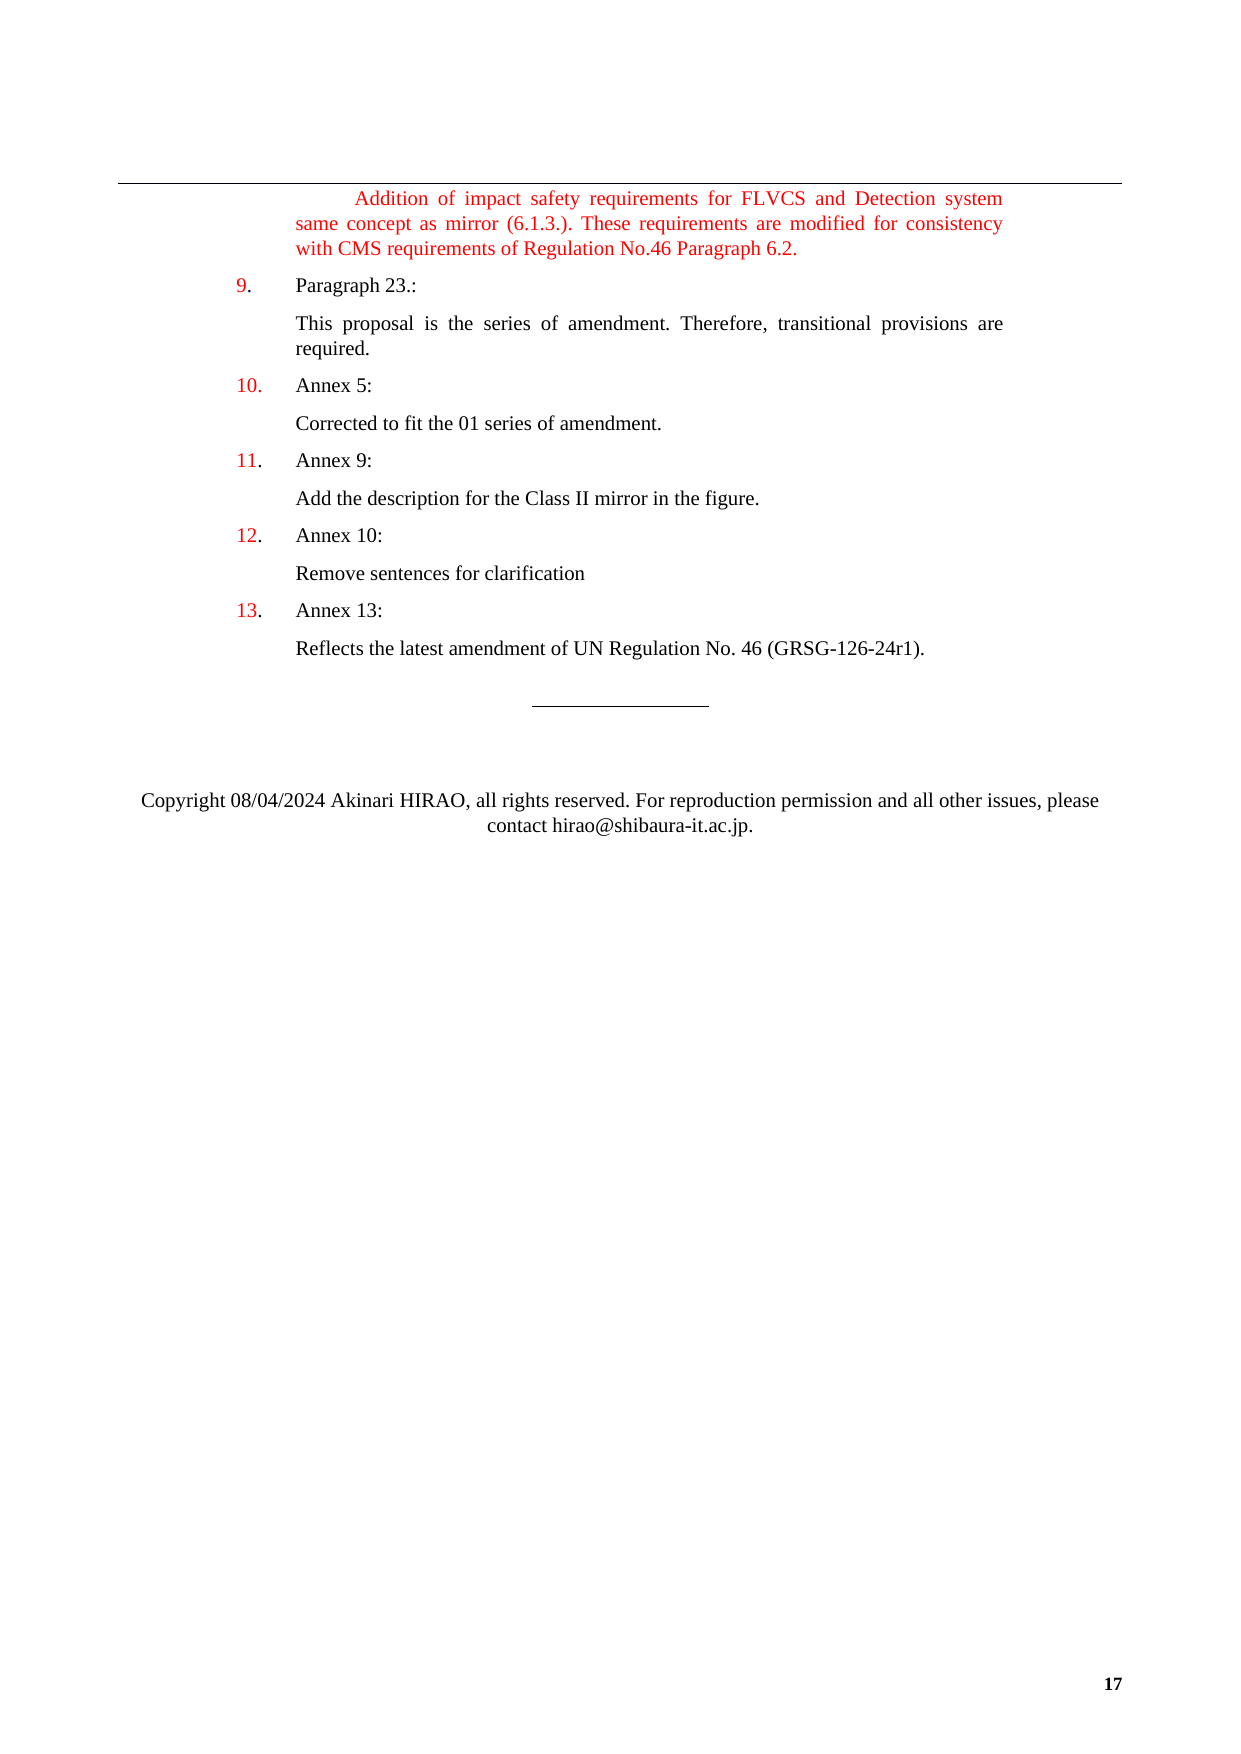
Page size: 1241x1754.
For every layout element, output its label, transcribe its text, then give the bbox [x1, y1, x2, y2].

text Remove sentences for clarification [295, 559, 1004, 584]
text Reflects the latest amendment of UN Regulation No. 46 (GRSG-126-24r1). [295, 634, 1004, 659]
text 10. Annex 5: [236, 372, 1004, 397]
text Copyright 08/04/2024 Akinari HIRAO, all rights reserved. For reproduction permission and all other issues, please contact hirao@shibaura-it.ac.jp. [118, 787, 1122, 837]
text Corrected to fit the 01 series of amendment. [295, 409, 1004, 434]
text 12. Annex 10: [236, 522, 1004, 547]
text 11. Annex 9: [236, 447, 1004, 472]
text Addition of impact safety requirements for FLVCS and Detection system same concept as mirror (6.1.3.). These requirements are modified for consistency with CMS requirements of Regulation No.46 Paragraph 6.2. [295, 184, 1004, 259]
text This proposal is the series of amendment. Therefore, transitional provisions are required. [295, 309, 1004, 359]
text 13. Annex 13: [236, 597, 1004, 622]
text 9. Paragraph 23.: [236, 272, 1004, 297]
text Add the description for the Class II mirror in the figure. [295, 484, 1004, 509]
